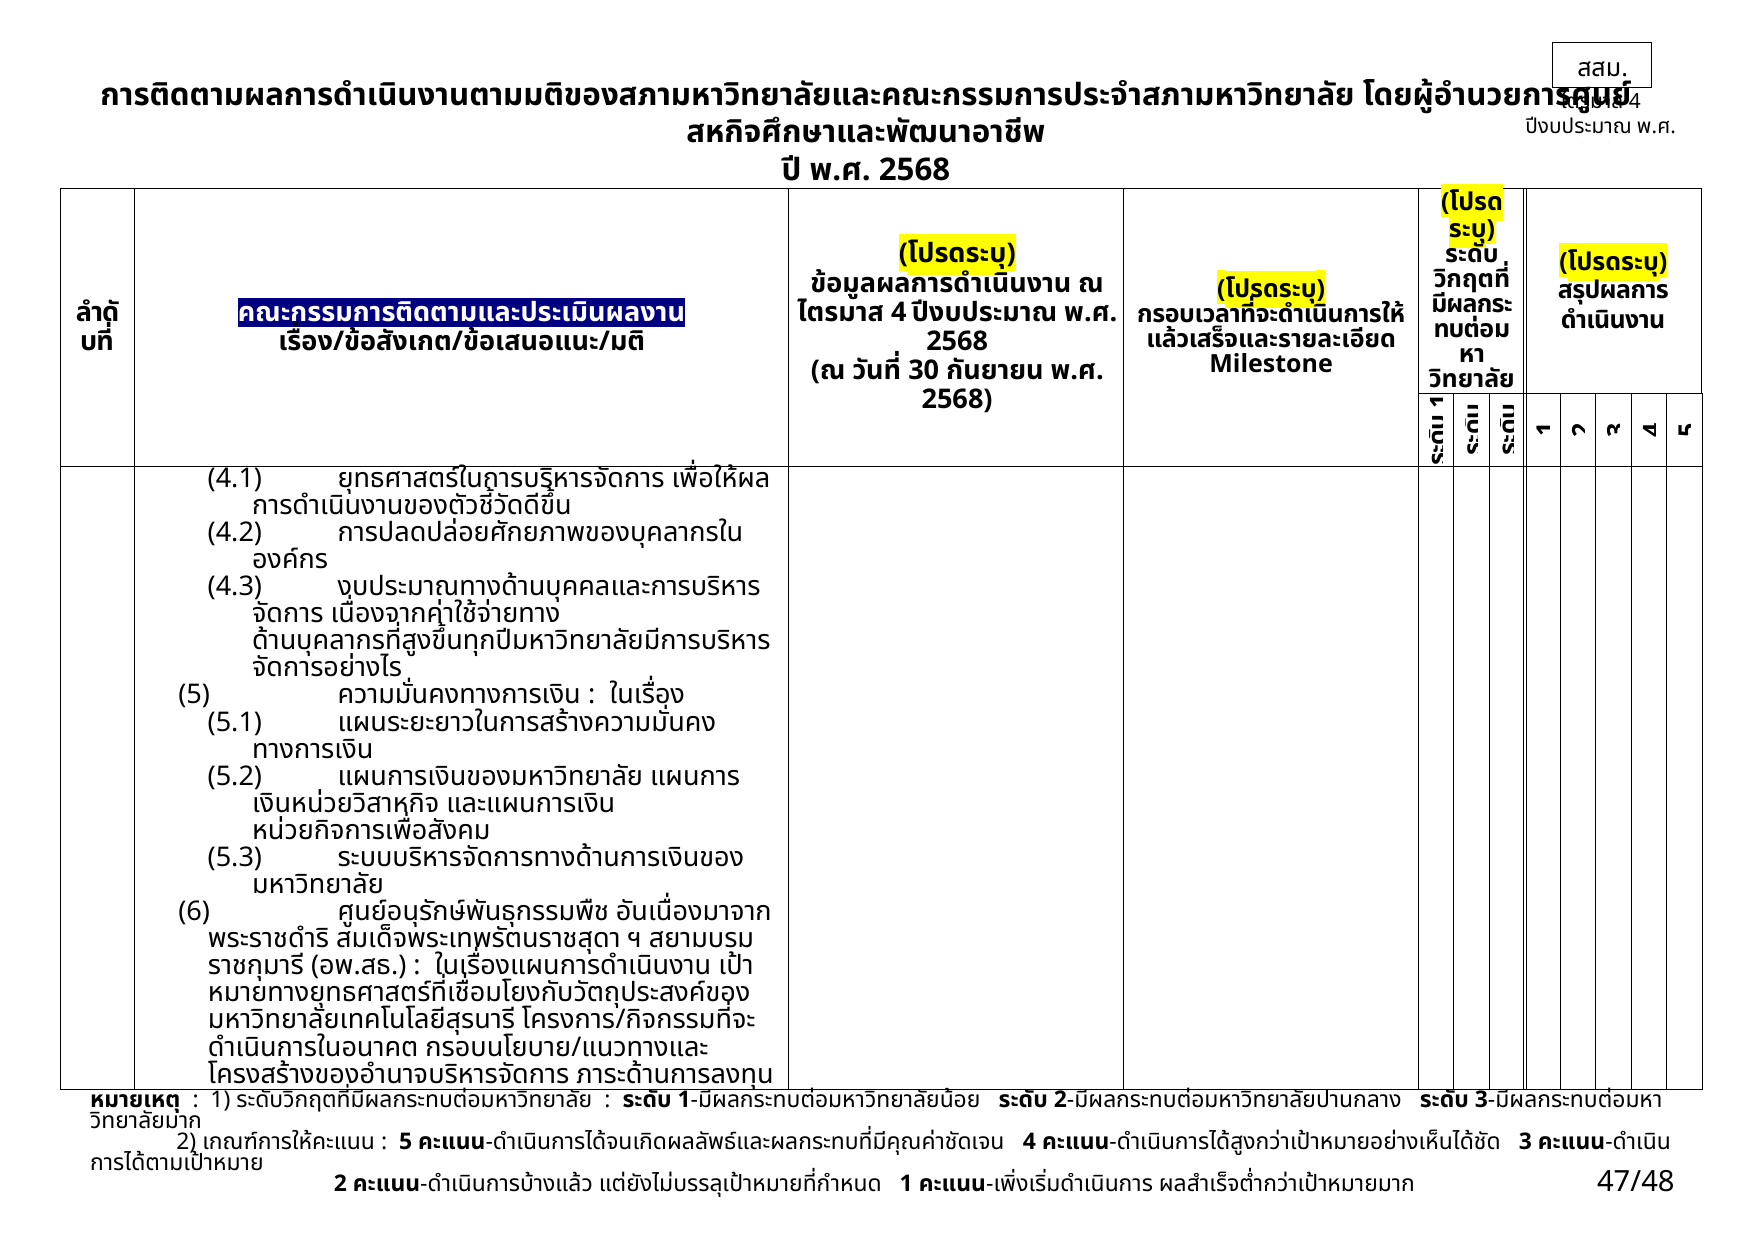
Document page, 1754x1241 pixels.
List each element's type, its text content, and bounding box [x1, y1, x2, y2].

table_cell [1490, 467, 1523, 1088]
table_cell [1419, 467, 1453, 1088]
table_header (โปรดระบุ) ระดับวิกฤตที่ มีผลกระทบต่อมหาวิทยาลัย [1419, 189, 1523, 393]
table_header (โปรดระบุ) กรอบเวลาที่จะดำเนินการให้แล้วเสร็จและรายละเอียด Milestone [1124, 189, 1418, 466]
table_cell ระดับ 2 [1454, 394, 1489, 466]
table_cell ระดับ 1 [1419, 394, 1453, 466]
table_header (โปรดระบุ) สรุปผลการดำเนินงาน [1527, 189, 1701, 393]
table_cell ระดับ 3 [1490, 394, 1523, 466]
table_header (โปรดระบุ) ข้อมูลผลการดำเนินงาน ณ ไตรมาส 4ปีงบประมาณ พ.ศ. 2568 (ณ วันที่ 30 กันยายน พ.ศ. 2568) [789, 189, 1123, 466]
table_cell มติที่ประชุม 1) เห็นชอบให้มีการติดตามตามกรอบการติดตามและประเมินผลงานในเชิงคุณภาพ เพิ่มเติม ของคณกรรมการติดตามและประเมินผลงาน เป็น 6 เรื่อง 2) รับทราบการรายงานผลการดำเนินงานตามกรอบประเด็นการติดตามและประเมินผลงานในเชิงคุณภาพ เพิ่มเติม ใน 6 เรื่อง ตามที่เสนอดังนี้ (1) คุณภาพบัณฑิต : ในเรื่อง (1.1) สหกิจศึกษาและการศึกษาเชิงบูรณาการกับการทำงาน (CWIE) ของมหาวิทยาลัยเทคโนโลยีสุรนารี และหลักสูตรที่เป็น CWIE (1.2) การได้งานทำของบัณฑิต รายได้ของบัณฑิต และความพึงพอใจของผู้ใช้บัณฑิต (2) โรงพยาบาลมหาวิทยาลัยเทคโนโลยีสุรนารี : ในเรื่อง (2.1) การเงิน การวิเคราะห์ต้นทุนแบบเต็มรูปแบบ สถานะทางการเงินที่แท้จริง และการคาดการณ์สถานะทางการเงินในอนาคตที่ถูกต้องแม่นยำ (2.2) การเปิดการฝึกอบรมผู้เชี่ยวชาญ (2.3) การ Turnover ของอาจารย์แพทย์ (2.4) การบริหารจัดการภาระงานของอาจารย์แพทย์สังกัดสำนักวิชาแพทยศาสตร์ และแพทย์ประจำโรงพยาบาลมหาวิทยาลัยเทคโนโลยีสุรนารี (3) การวิจัย : ในเรื่อง (3.1) Clinical research (3.2) การวิจัยของสำนักวิชาทางด้านวิทยาศาสตร์สุขภาพ (3.3) การดำเนินการด้านวิจัยของมหาวิทยาลัยที่เชื่อมโยงกับ future s-curve (3.4) ผลงานวิจัยที่มี impact และ outcome เพื่อต่อยอดในเชิงพาณิชย์ (3.5) ระบบบริหารจัดการที่เกี่ยวกับการวิจัยของมหาวิทยาลัย (4) การบริหารจัดการ : ในเรื่อง (4.1) ยุทธศาสตร์ในการบริหารจัดการ เพื่อให้ผลการดำเนินงานของตัวชี้วัดดีขึ้น (4.2) การปลดปล่อยศักยภาพของบุคลากรในองค์กร (4.3) งบประมาณทางด้านบุคคลและการบริหารจัดการ เนื่องจากค่าใช้จ่ายทาง ด้านบุคลากรที่สูงขึ้นทุกปีมหาวิทยาลัยมีการบริหารจัดการอย่างไร (5) ความมั่นคงทางการเงิน : ในเรื่อง (5.1) แผนระยะยาวในการสร้างความมั่นคงทางการเงิน (5.2) แผนการเงินของมหาวิทยาลัย แผนการเงินหน่วยวิสาหกิจ และแผนการเงิน หน่วยกิจการเพื่อสังคม (5.3) ระบบบริหารจัดการทางด้านการเงินของมหาวิทยาลัย (6) ศูนย์อนุรักษ์พันธุกรรมพืช อันเนื่องมาจากพระราชดำริ สมเด็จพระเทพรัตนราชสุดา ฯ สยามบรมราชกุมารี (อพ.สธ.) : ในเรื่องแผนการดำเนินงาน เป้าหมายทางยุทธศาสตร์ที่เชื่อมโยงกับวัตถุประสงค์ของมหาวิทยาลัยเทคโนโลยีสุรนารี โครงการ/กิจกรรมที่จะดำเนินการในอนาคต กรอบนโยบาย/แนวทางและโครงสร้างของอำนาจบริหารจัดการ ภาระด้านการลงทุนและการบริหารการเงิน ด้าน Staffing รวมถึงระบบการกำกับดูแลและการควบคุมภายใน 3) ให้มหาวิทยาลัยพิจารณาดำเนินการตามข้อสังเกต/ข้อเสนอแนะต่อไป [135, 467, 788, 1088]
table_cell [1527, 467, 1560, 1088]
table_cell [1561, 467, 1595, 1088]
table_header คณะกรรมการติดตามและประเมินผลงาน เรื่อง/ข้อสังเกต/ข้อเสนอแนะ/มติ [135, 189, 788, 466]
table_cell [1454, 467, 1489, 1088]
table_header ลำดับที่ [61, 189, 134, 466]
table_cell [1667, 467, 1702, 1088]
table_cell [1596, 467, 1631, 1088]
table_cell [789, 467, 1123, 1088]
table_cell 1 คะแนน [1527, 394, 1560, 466]
table_cell 4 คะแนน [1632, 394, 1666, 466]
table_cell 5 คะแนน [1667, 394, 1702, 466]
table_cell [1632, 467, 1666, 1088]
table_cell [1124, 467, 1418, 1088]
table_cell [61, 467, 134, 1088]
table_cell 2 คะแนน [1561, 394, 1595, 466]
table_cell 3 คะแนน [1596, 394, 1631, 466]
